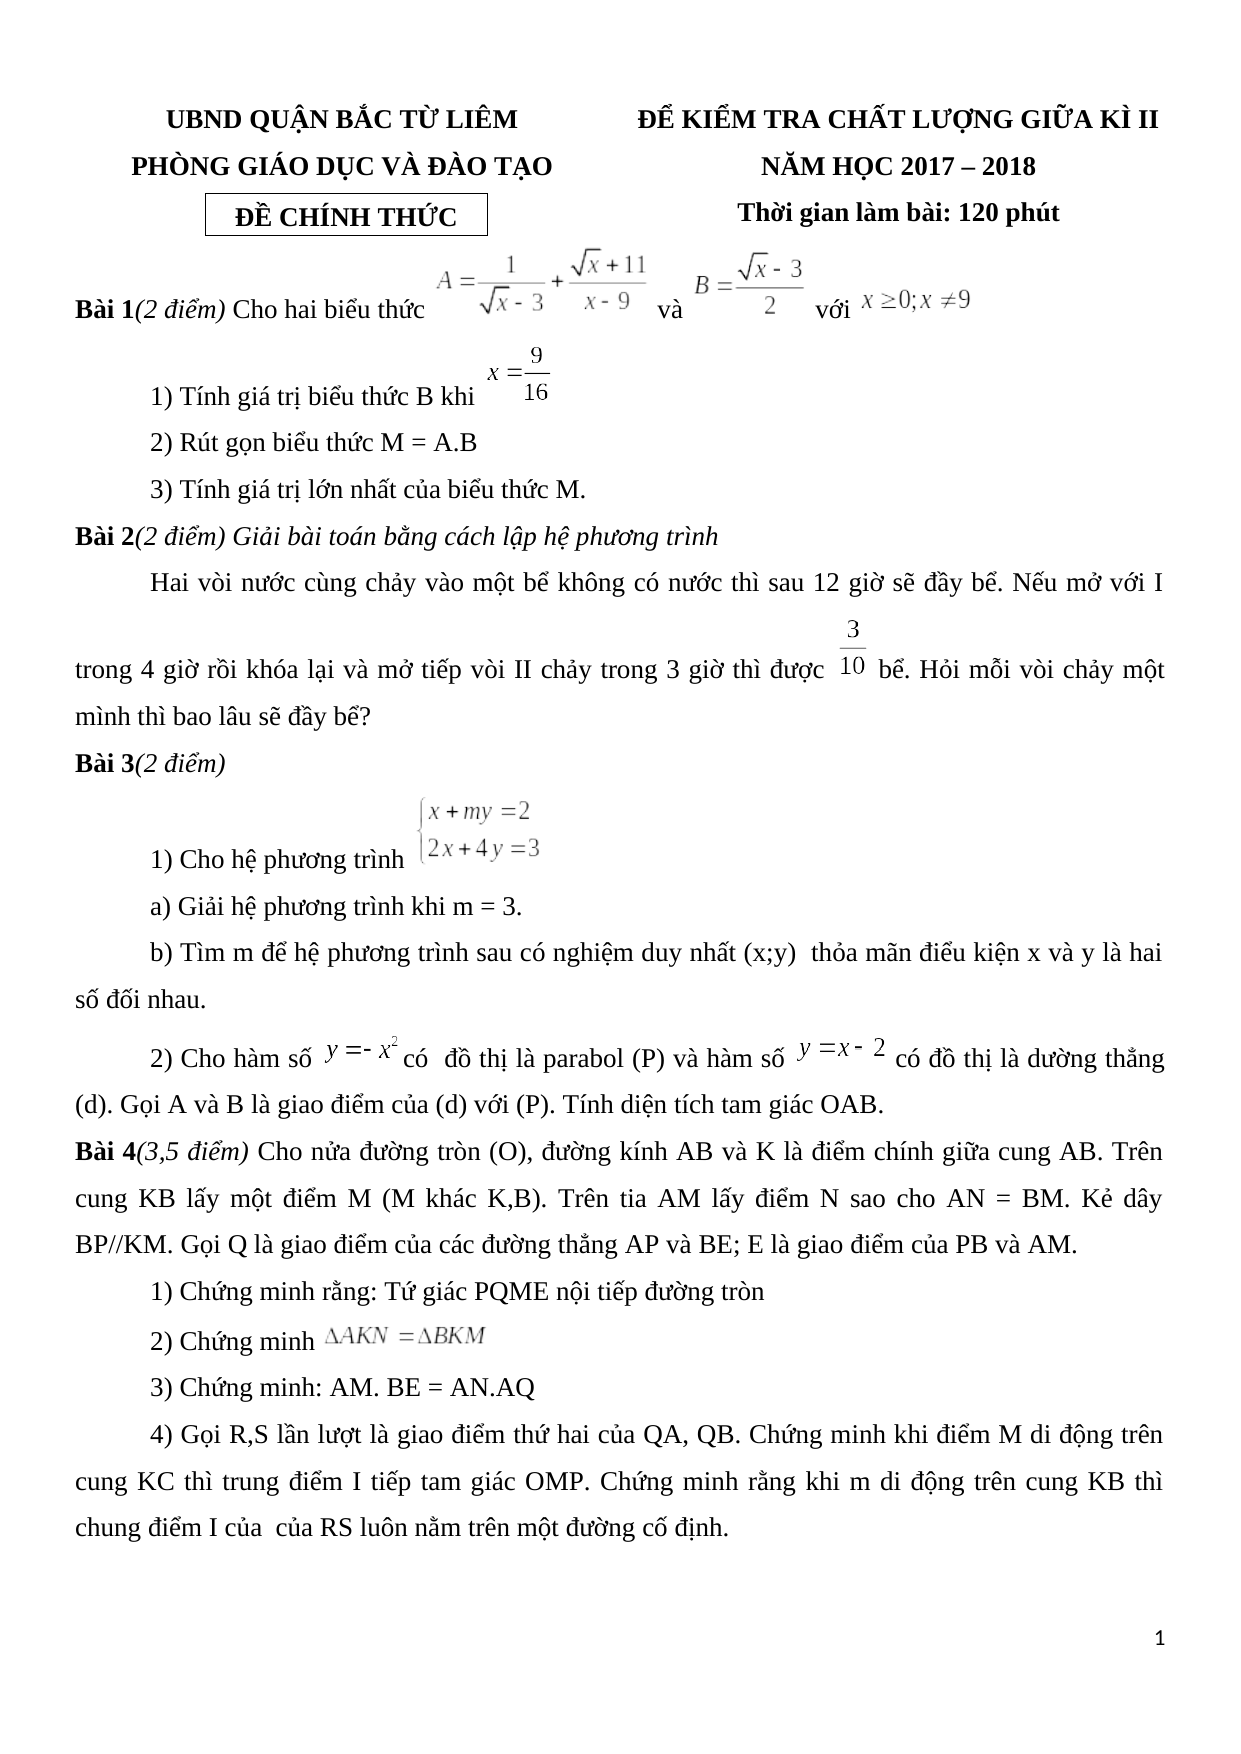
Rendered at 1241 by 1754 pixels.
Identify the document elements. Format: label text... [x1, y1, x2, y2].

text b) Tìm m để hệ phương trình sau có nghiệm duy nhất (x;y) thỏa mãn điểu kiện x và y là hai số đối nhau. [75, 936, 1165, 1014]
text 4) Gọi R,S lần lượt là giao điểm thứ hai của QA, QB. Chứng minh khi điểm M di động trên cung KC thì trung điểm I tiếp tam giác OMP. Chứng minh rằng khi m di động trên cung KB thì chung điểm I của của RS luôn nằm trên một đường cố định. [75, 1418, 1165, 1542]
text Bài 4(3,5 điểm) Cho nửa đường tròn (O), đường kính AB và K là điểm chính giữa cung AB. Trên cung KB lấy một điểm M (M khác K,B). Trên tia AM lấy điểm N sao cho AN = BM. Kẻ dây BP//KM. Gọi Q là giao điểm của các đường thẳng AP và BE; E là giao điểm của PB và AM. [75, 1135, 1165, 1260]
list 2) Rút gọn biểu thức M = A.B [150, 426, 1165, 457]
list 3) Tính giá trị lớn nhất của biểu thức M. [150, 473, 1165, 504]
text a) Giải hệ phương trình khi m = 3. [75, 890, 1165, 921]
text Bài 1(2 điểm) Cho hai biểu thức và với [75, 243, 1165, 324]
text Bài 3(2 điểm) [75, 747, 1165, 778]
list 1) Cho hệ phương trình [150, 793, 1165, 874]
list 3) Chứng minh: AM. BE = AN.AQ [150, 1371, 1165, 1402]
text 1) Tính giá trị biểu thức B khi [75, 339, 1165, 411]
list 2) Chứng minh [150, 1322, 1165, 1356]
text 2) Cho hàm số có đồ thị là parabol (P) và hàm số có đồ thị là dường thẳng (d). Gọi A và B là giao điểm của (d) với (P). Tính diện tích tam giác OAB. [75, 1030, 1165, 1120]
text Bài 2(2 điểm) Giải bài toán bằng cách lập hệ phương trình [75, 520, 1165, 551]
text Hai vòi nước cùng chảy vào một bể không có nước thì sau 12 giờ sẽ đầy bể. Nếu mở với I trong 4 giờ rồi khóa lại và mở tiếp vòi II chảy trong 3 giờ thì được bể. Hỏi mỗi vòi chảy một mình thì bao lâu sẽ đầy bể? [75, 566, 1165, 731]
list 1) Chứng minh rằng: Tứ giác PQME nội tiếp đường tròn [150, 1275, 1165, 1306]
table_header ĐỂ KIỂM TRA CHẤT LƯỢNG GIỮA KÌ II NĂM HỌC 2017 – 2018 Thời gian làm bài: 120 phút [620, 103, 1177, 243]
table_header UBND QUẬN BẮC TỪ LIÊM PHÒNG GIÁO DỤC VÀ ĐÀO TẠO [64, 103, 620, 243]
